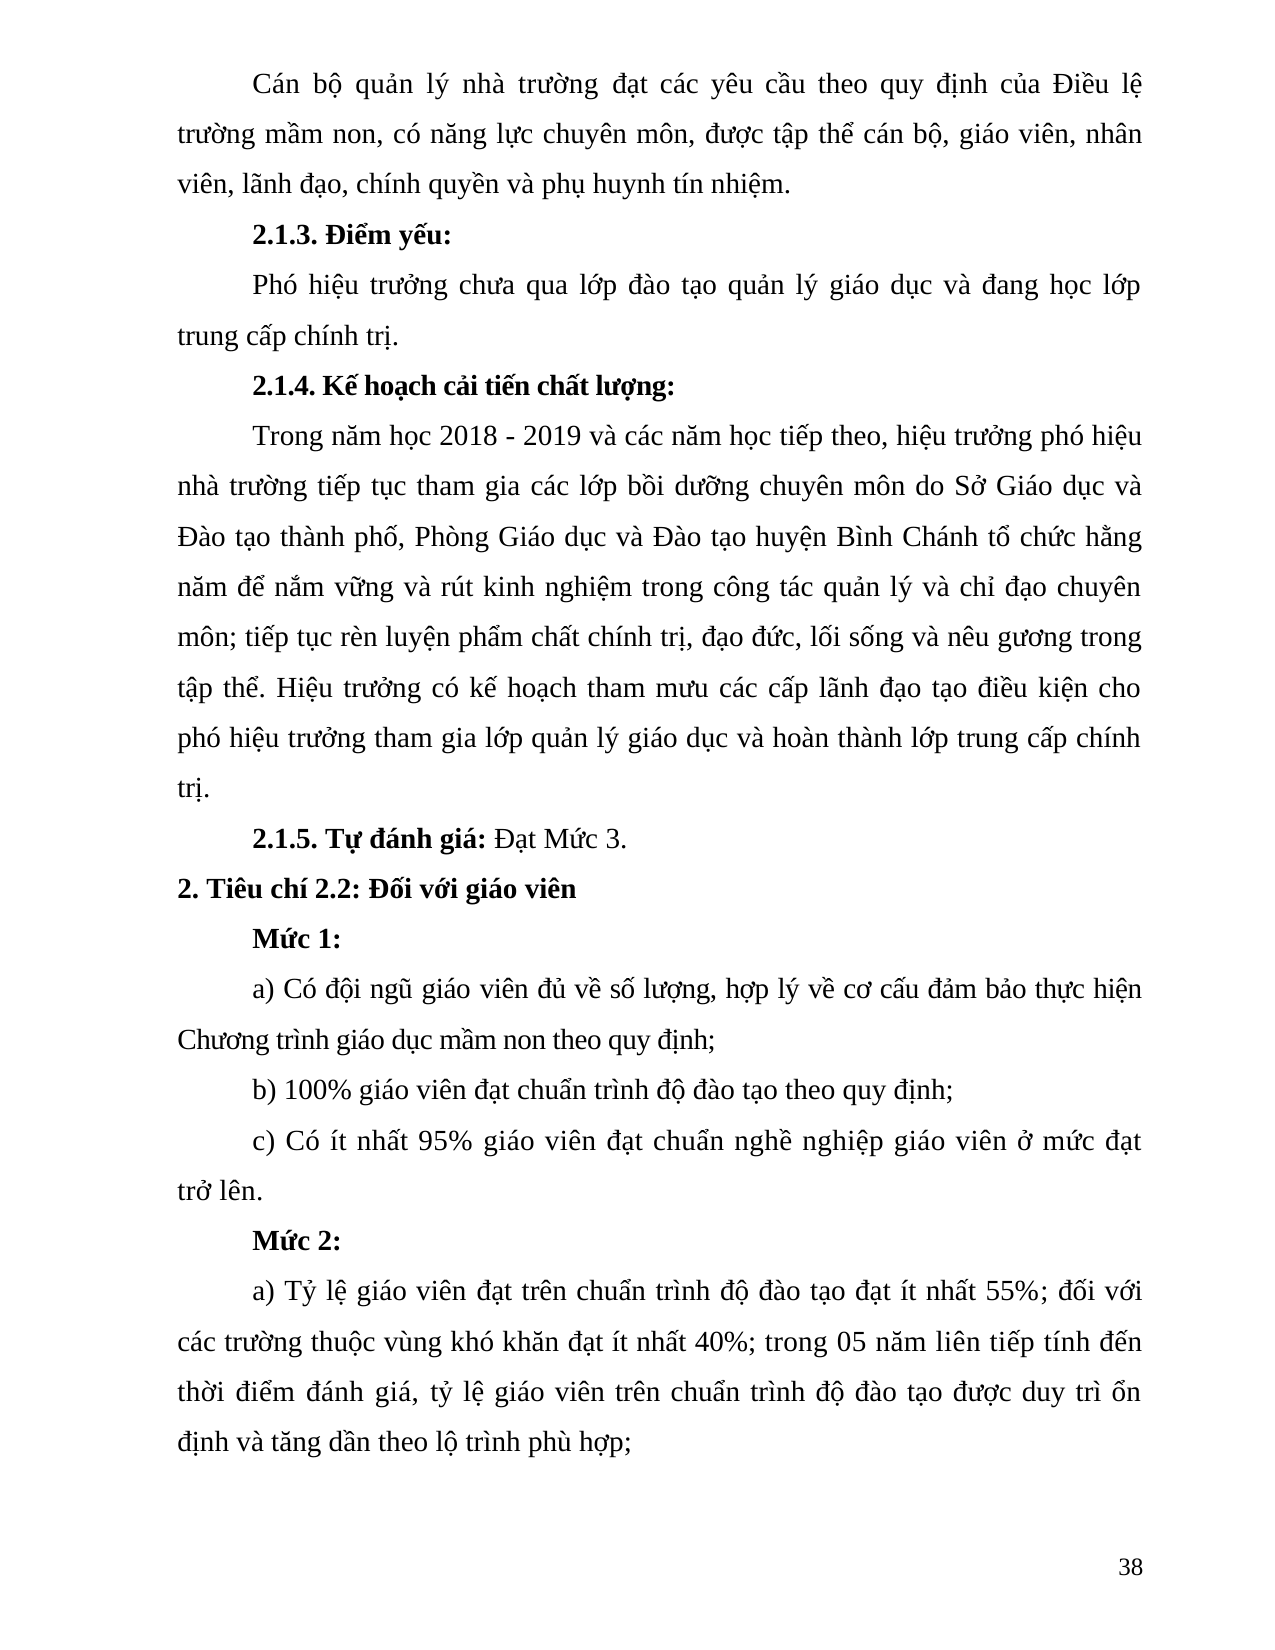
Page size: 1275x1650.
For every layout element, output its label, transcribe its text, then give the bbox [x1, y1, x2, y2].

text b) 100% giáo viên đạt chuẩn trình độ đào tạo theo quy định; [177, 1072, 1143, 1106]
text Mức 1: [177, 921, 1143, 955]
text 2.1.3. Điểm yếu: [177, 217, 1143, 251]
text 2.1.4. Kế hoạch cải tiến chất lượng: [177, 368, 1143, 401]
text c) Có ít nhất 95% giáo viên đạt chuẩn nghề nghiệp giáo viên ở mức đạt trở lên. [177, 1123, 1143, 1206]
text a) Tỷ lệ giáo viên đạt trên chuẩn trình độ đào tạo đạt ít nhất 55%; đối với các trường thuộc vùng khó khăn đạt ít nhất 40%; trong 05 năm liên tiếp tính đến thời điểm đánh giá, tỷ lệ giáo viên trên chuẩn trình độ đào tạo được duy trì ổn định và tăng dần theo lộ trình phù hợp; [177, 1273, 1143, 1458]
text Mức 2: [177, 1223, 1143, 1257]
text Cán bộ quản lý nhà trường đạt các yêu cầu theo quy định của Điều lệ trường mầm non, có năng lực chuyên môn, được tập thể cán bộ, giáo viên, nhân viên, lãnh đạo, chính quyền và phụ huynh tín nhiệm. [177, 66, 1143, 200]
text 2. Tiêu chí 2.2: Đối với giáo viên [177, 871, 1143, 904]
text Phó hiệu trưởng chưa qua lớp đào tạo quản lý giáo dục và đang học lớp trung cấp chính trị. [177, 267, 1143, 351]
text Trong năm học 2018 - 2019 và các năm học tiếp theo, hiệu trưởng phó hiệu nhà trường tiếp tục tham gia các lớp bồi dưỡng chuyên môn do Sở Giáo dục và Đào tạo thành phố, Phòng Giáo dục và Đào tạo huyện Bình Chánh tổ chức hằng năm để nắm vững và rút kinh nghiệm trong công tác quản lý và chỉ đạo chuyên môn; tiếp tục rèn luyện phẩm chất chính trị, đạo đức, lối sống và nêu gương trong tập thể. Hiệu trưởng có kế hoạch tham mưu các cấp lãnh đạo tạo điều kiện cho phó hiệu trưởng tham gia lớp quản lý giáo dục và hoàn thành lớp trung cấp chính trị. [177, 418, 1143, 804]
text a) Có đội ngũ giáo viên đủ về số lượng, hợp lý về cơ cấu đảm bảo thực hiện Chương trình giáo dục mầm non theo quy định; [177, 972, 1143, 1056]
text 2.1.5. Tự đánh giá: Đạt Mức 3. [177, 821, 1143, 854]
